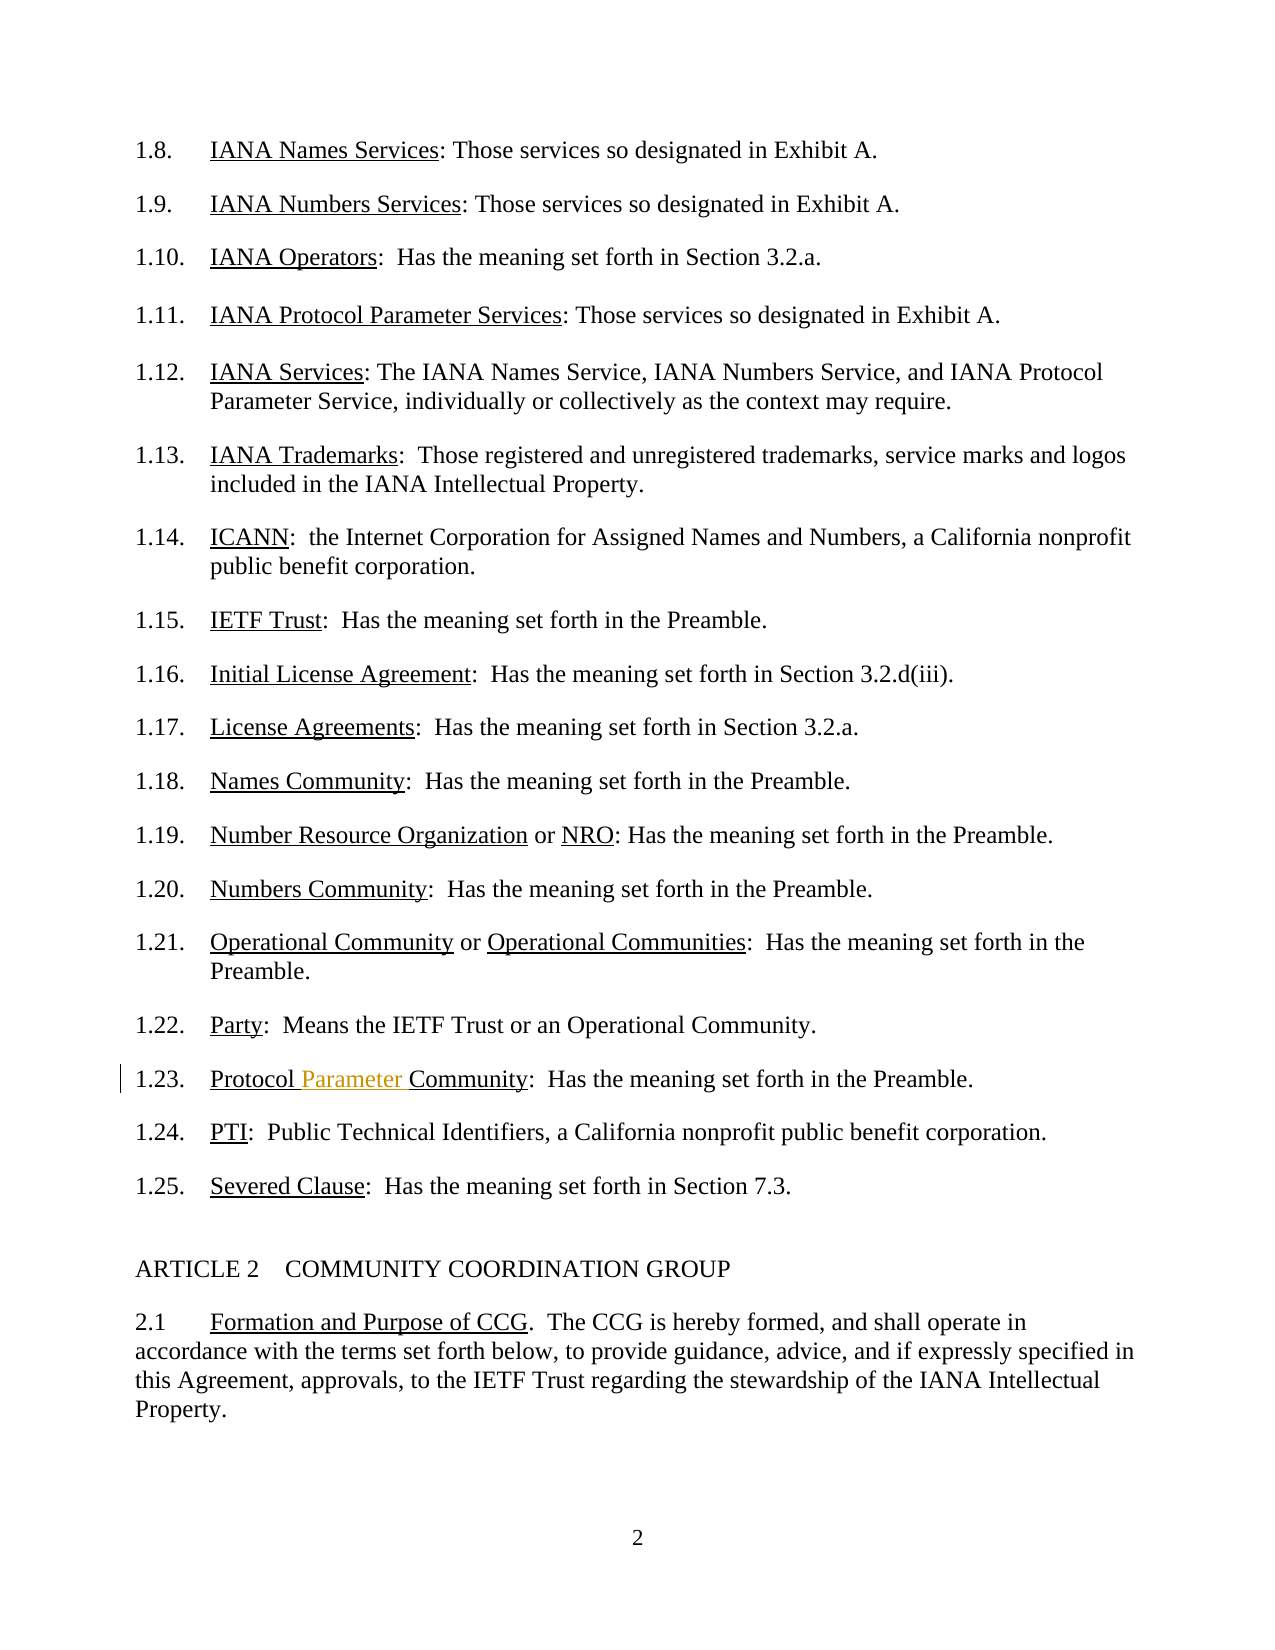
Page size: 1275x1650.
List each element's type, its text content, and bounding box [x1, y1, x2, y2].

list Protocol Community: Has the meaning set forth in the Preamble. [135, 1064, 1140, 1092]
list IANA Protocol Parameter Services: Those services so designated in Exhibit A. [135, 300, 1140, 329]
list IANA Numbers Services: Those services so designated in Exhibit A. [135, 189, 1140, 217]
list IANA Names Services: Those services so designated in Exhibit A. [135, 135, 1140, 164]
list IANA Operators: Has the meaning set forth in Section 3.2.a. [135, 242, 1140, 271]
list Number Resource Organization or NRO: Has the meaning set forth in the Preamble. [135, 820, 1140, 849]
list Operational Community or Operational Communities: Has the meaning set forth in the Preamble. [135, 927, 1140, 985]
list License Agreements: Has the meaning set forth in Section 3.2.a. [135, 712, 1140, 741]
text ARTICLE 2 COMMUNITY COORDINATION GROUP [135, 1254, 1140, 1282]
list Numbers Community: Has the meaning set forth in the Preamble. [135, 874, 1140, 902]
subtitle IETF Trust: Has the meaning set forth in the Preamble. [135, 605, 1140, 634]
list Severed Clause: Has the meaning set forth in Section 7.3. [135, 1171, 1140, 1200]
list IANA Services: The IANA Names Service, IANA Numbers Service, and IANA Protocol Parameter Service, individually or collectively as the context may require. [135, 357, 1140, 415]
list Names Community: Has the meaning set forth in the Preamble. [135, 766, 1140, 795]
list IANA Trademarks: Those registered and unregistered trademarks, service marks and logos included in the IANA Intellectual Property. [135, 440, 1140, 497]
list PTI: Public Technical Identifiers, a California nonprofit public benefit corporation. [135, 1117, 1140, 1146]
list Party: Means the IETF Trust or an Operational Community. [135, 1010, 1140, 1039]
text 2.1 Formation and Purpose of CCG. The CCG is hereby formed, and shall operate in accordance with the terms set forth below, to provide guidance, advice, and if expressly specified in this Agreement, approvals, to the IETF Trust regarding the stewardship of the IANA Intellectual Property. [135, 1307, 1140, 1422]
list Initial License Agreement: Has the meaning set forth in Section 3.2.d(iii). [135, 659, 1140, 687]
subtitle ICANN: the Internet Corporation for Assigned Names and Numbers, a California nonprofit public benefit corporation. [135, 522, 1140, 580]
